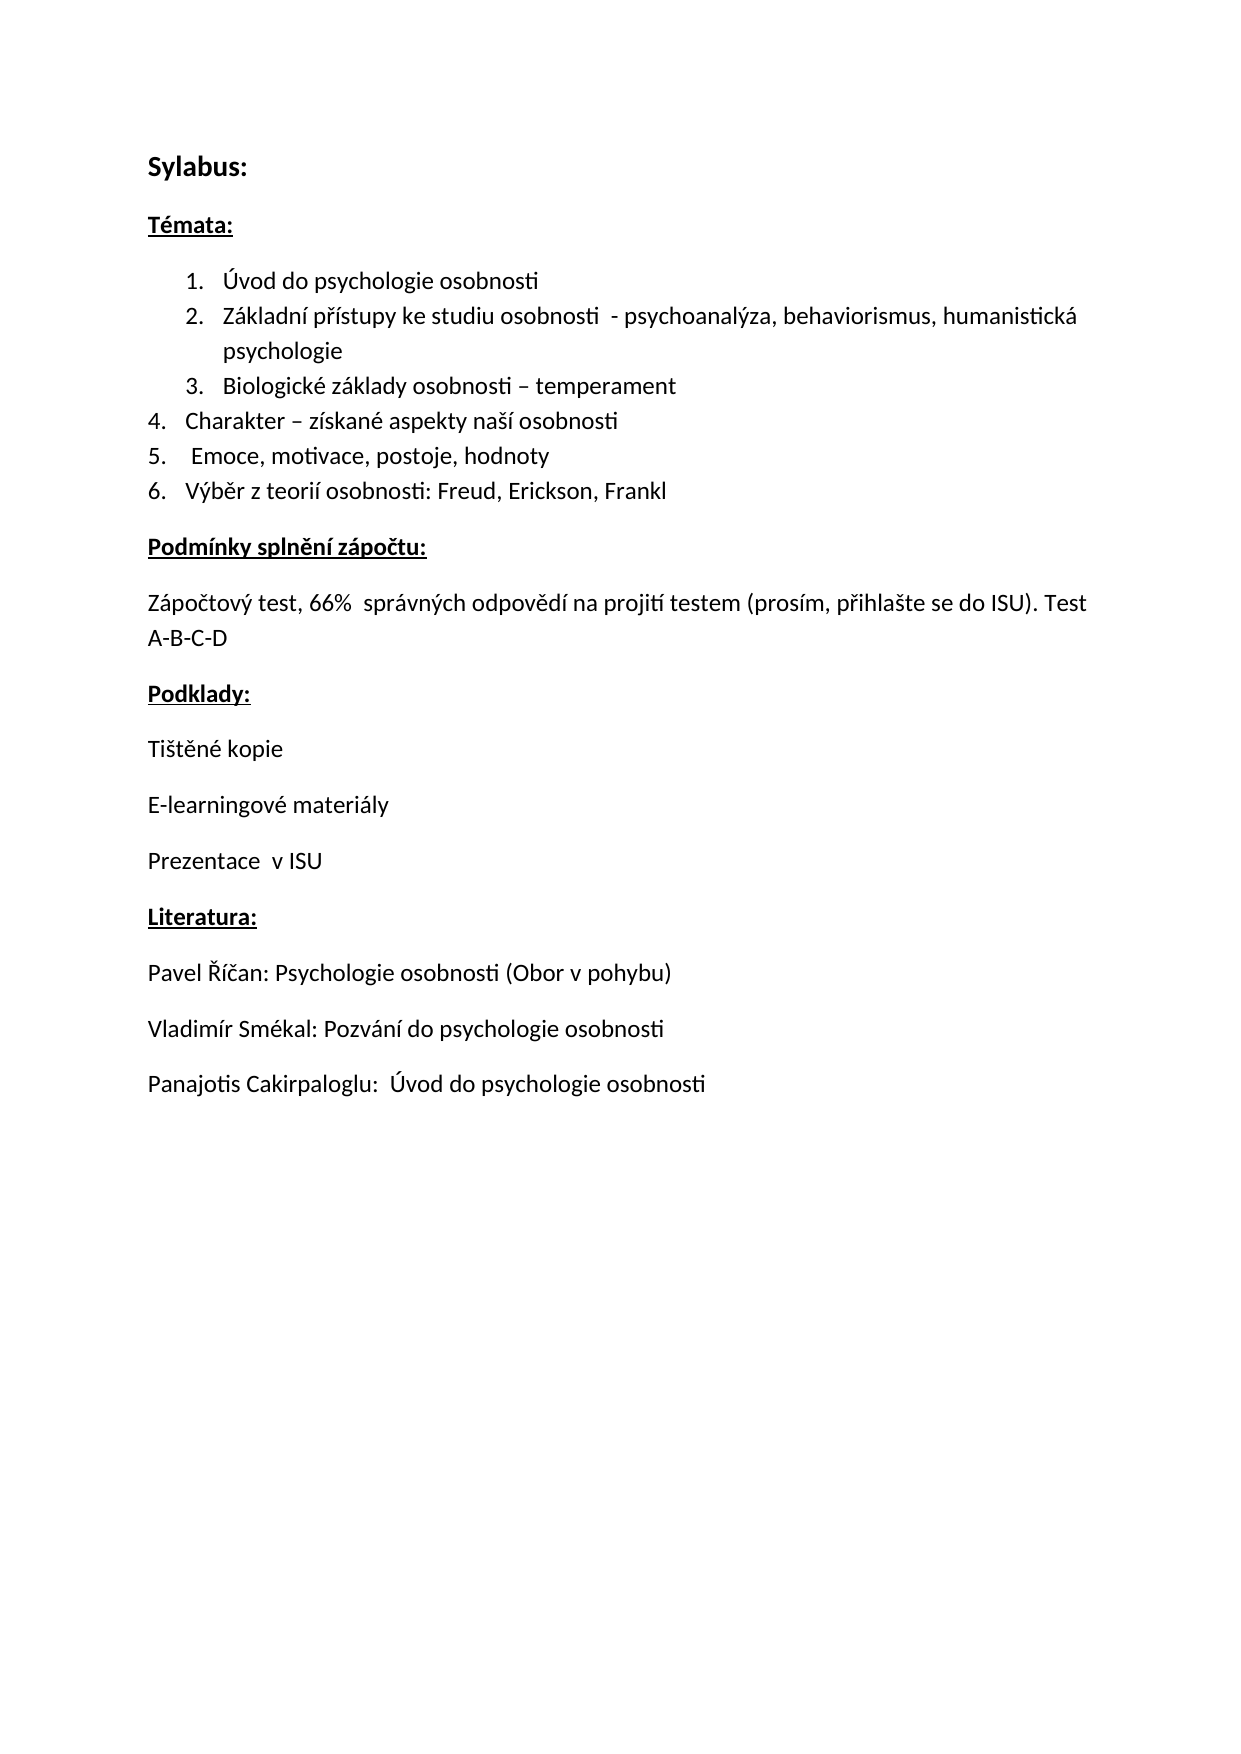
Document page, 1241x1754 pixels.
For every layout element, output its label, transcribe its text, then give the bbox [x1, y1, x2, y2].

text Podklady: [148, 678, 1093, 708]
text Literatura: [148, 901, 1093, 932]
list Biologické základy osobnosti – temperament [185, 370, 1093, 401]
text Prezentace v ISU [148, 845, 1093, 876]
text E-learningové materiály [148, 789, 1093, 820]
text Podmínky splnění zápočtu: [148, 531, 1093, 562]
text Zápočtový test, 66% správných odpovědí na projití testem (prosím, přihlašte se do ISU). Test A-B-C-D [148, 587, 1093, 652]
list Výběr z teorií osobnosti: Freud, Erickson, Frankl [148, 475, 1093, 506]
text Tištěné kopie [148, 733, 1093, 764]
text Sylabus: [148, 148, 1093, 183]
list Charakter – získané aspekty naší osobnosti [148, 405, 1093, 436]
text Vladimír Smékal: Pozvání do psychologie osobnosti [148, 1013, 1093, 1043]
list Základní přístupy ke studiu osobnosti - psychoanalýza, behaviorismus, humanistická psychologie [185, 300, 1093, 366]
text Panajotis Cakirpaloglu: Úvod do psychologie osobnosti [148, 1068, 1093, 1099]
text Pavel Říčan: Psychologie osobnosti (Obor v pohybu) [148, 957, 1093, 987]
list Emoce, motivace, postoje, hodnoty [148, 440, 1093, 471]
list Úvod do psychologie osobnosti [185, 265, 1093, 296]
text Témata: [148, 209, 1093, 240]
